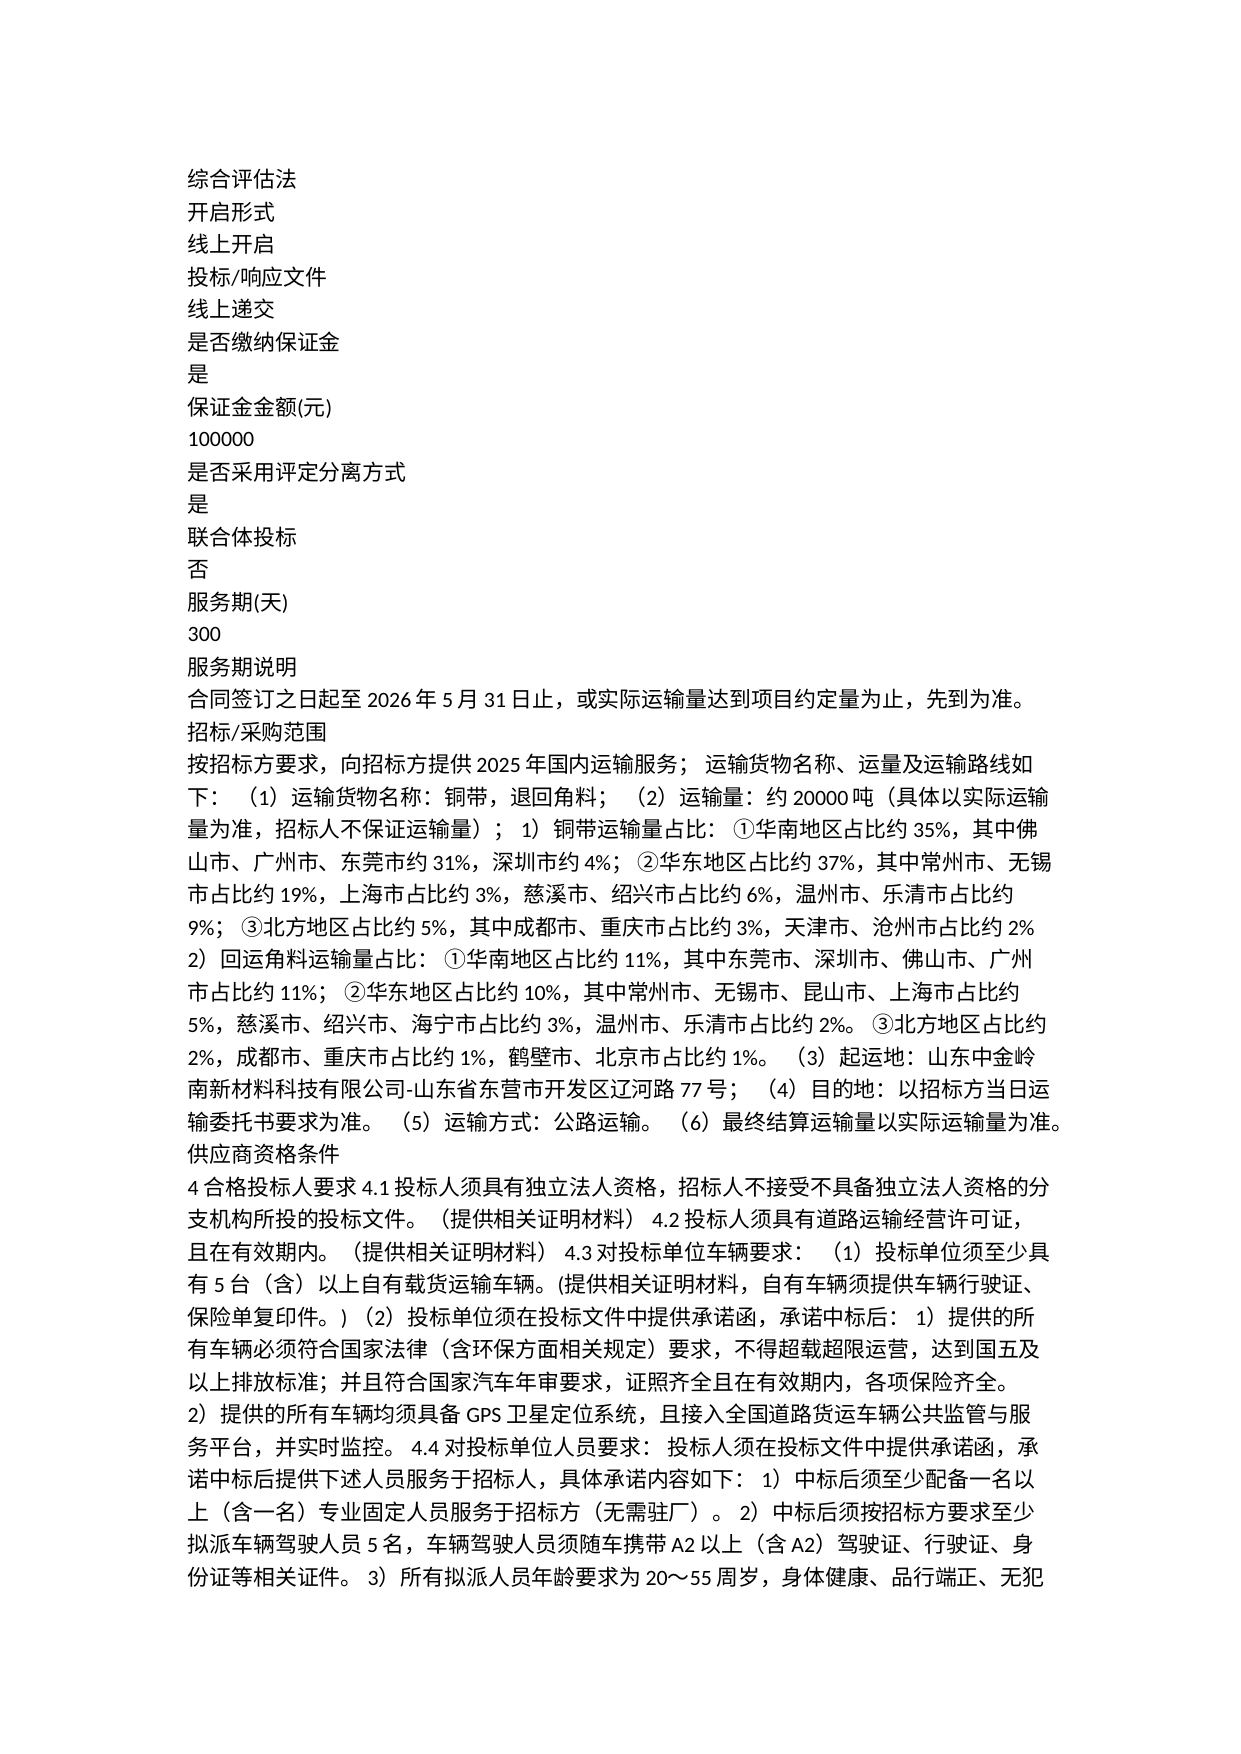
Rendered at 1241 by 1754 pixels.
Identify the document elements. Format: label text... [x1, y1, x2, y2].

text 线上开启 [187, 227, 1053, 259]
text 合同签订之日起至2026年5月31日止，或实际运输量达到项目约定量为止，先到为准。 [187, 682, 1053, 714]
text 否 [187, 552, 1053, 584]
text 开启形式 [187, 194, 1053, 227]
text 按招标方要求，向招标方提供2025年国内运输服务； 运输货物名称、运量及运输路线如下： （1）运输货物名称：铜带，退回角料； （2）运输量：约20000吨（具体以实际运输量为准，招标人不保证运输量）； 1）铜带运输量占比： ①华南地区占比约35%，其中佛山市、广州市、东莞市约31%，深圳市约4%； ②华东地区占比约37%，其中常州市、无锡市占比约19%，上海市占比约3%，慈溪市、绍兴市占比约6%，温州市、乐清市占比约9%； ③北方地区占比约5%，其中成都市、重庆市占比约3%，天津市、沧州市占比约2% 2）回运角料运输量占比： ①华南地区占比约11%，其中东莞市、深圳市、佛山市、广州市占比约11%； ②华东地区占比约10%，其中常州市、无锡市、昆山市、上海市占比约5%，慈溪市、绍兴市、海宁市占比约3%，温州市、乐清市占比约2%。 ③北方地区占比约2%，成都市、重庆市占比约1%，鹤壁市、北京市占比约1%。 （3）起运地：山东中金岭南新材料科技有限公司-山东省东营市开发区辽河路77号； （4）目的地：以招标方当日运输委托书要求为准。 （5）运输方式：公路运输。 （6）最终结算运输量以实际运输量为准。 [187, 747, 1053, 1137]
text 300 [187, 617, 1053, 649]
text 线上递交 [187, 292, 1053, 324]
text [187, 1169, 1053, 1592]
text 招标/采购范围 [187, 714, 1053, 747]
text 综合评估法 [187, 162, 1053, 194]
text 是 [187, 357, 1053, 389]
text 供应商资格条件 [187, 1137, 1053, 1169]
text 100000 [187, 422, 1053, 454]
text 投标/响应文件 [187, 259, 1053, 292]
text 联合体投标 [187, 519, 1053, 552]
text 是 [187, 487, 1053, 519]
text 保证金金额(元) [187, 389, 1053, 422]
text 是否缴纳保证金 [187, 324, 1053, 357]
text 是否采用评定分离方式 [187, 454, 1053, 487]
text 服务期说明 [187, 649, 1053, 682]
text 服务期(天) [187, 584, 1053, 617]
